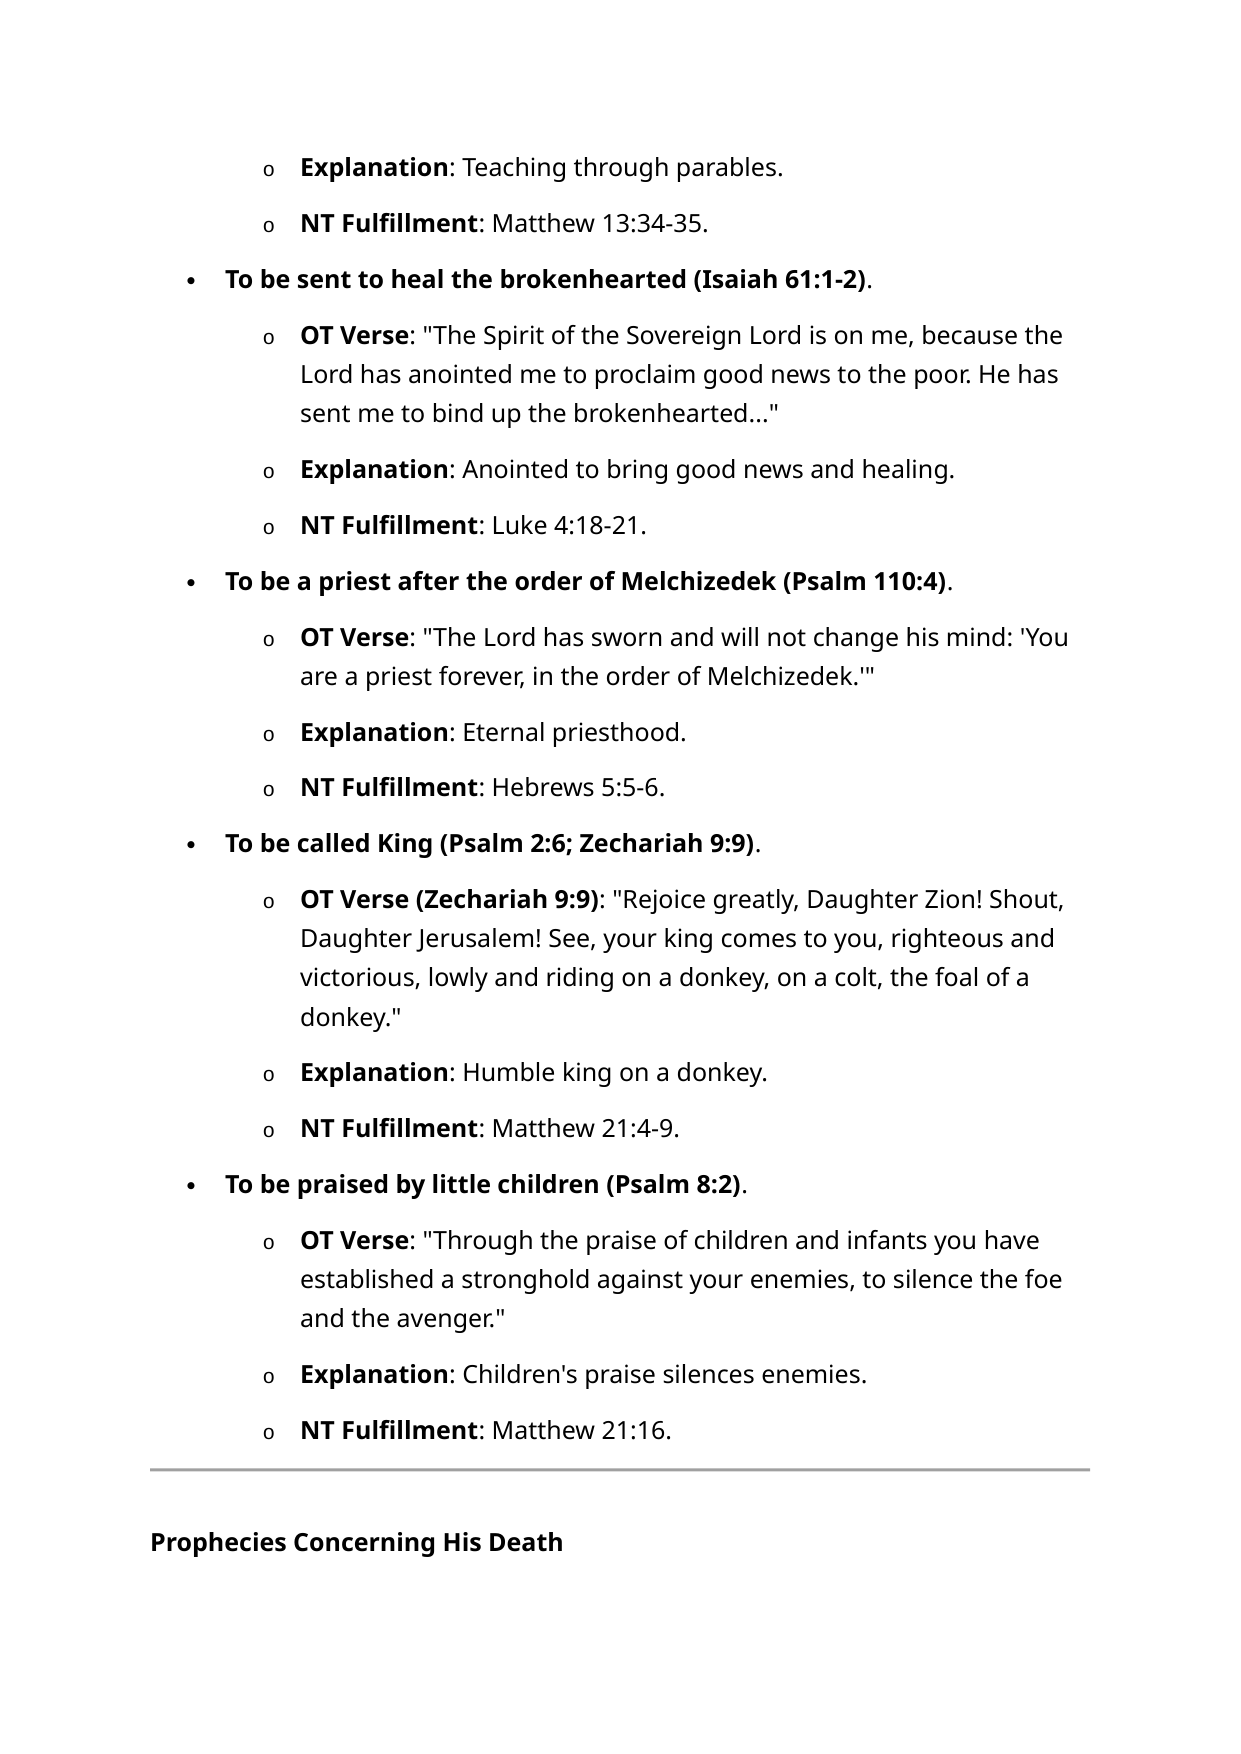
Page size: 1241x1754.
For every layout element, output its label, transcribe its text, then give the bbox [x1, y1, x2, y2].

list Explanation: Teaching through parables. [262, 150, 1090, 184]
text Prophecies Concerning His Death [150, 1524, 1090, 1558]
list To be a priest after the order of Melchizedek (Psalm 110:4). [187, 563, 1090, 597]
list NT Fulfillment: Matthew 21:4-9. [262, 1111, 1090, 1145]
list Explanation: Humble king on a donkey. [262, 1055, 1090, 1089]
list To be praised by little children (Psalm 8:2). [187, 1167, 1090, 1201]
list NT Fulfillment: Luke 4:18-21. [262, 507, 1090, 542]
list OT Verse (Zechariah 9:9): "Rejoice greatly, Daughter Zion! Shout, Daughter Jerusalem! See, your king comes to you, righteous and victorious, lowly and riding on a donkey, on a colt, the foal of a donkey." [262, 882, 1090, 1033]
list OT Verse: "Through the praise of children and infants you have established a stronghold against your enemies, to silence the foe and the avenger." [262, 1222, 1090, 1335]
list To be called King (Psalm 2:6; Zechariah 9:9). [187, 826, 1090, 860]
list To be sent to heal the brokenhearted (Isaiah 61:1-2). [187, 262, 1090, 296]
list Explanation: Children's praise silences enemies. [262, 1357, 1090, 1391]
list NT Fulfillment: Matthew 21:16. [262, 1412, 1090, 1447]
list Explanation: Anointed to bring good news and healing. [262, 452, 1090, 486]
list NT Fulfillment: Matthew 13:34-35. [262, 206, 1090, 240]
list NT Fulfillment: Hebrews 5:5-6. [262, 770, 1090, 804]
list OT Verse: "The Lord has sworn and will not change his mind: 'You are a priest forever, in the order of Melchizedek.'" [262, 619, 1090, 692]
list OT Verse: "The Spirit of the Sovereign Lord is on me, because the Lord has anointed me to proclaim good news to the poor. He has sent me to bind up the brokenhearted..." [262, 317, 1090, 430]
list Explanation: Eternal priesthood. [262, 714, 1090, 748]
